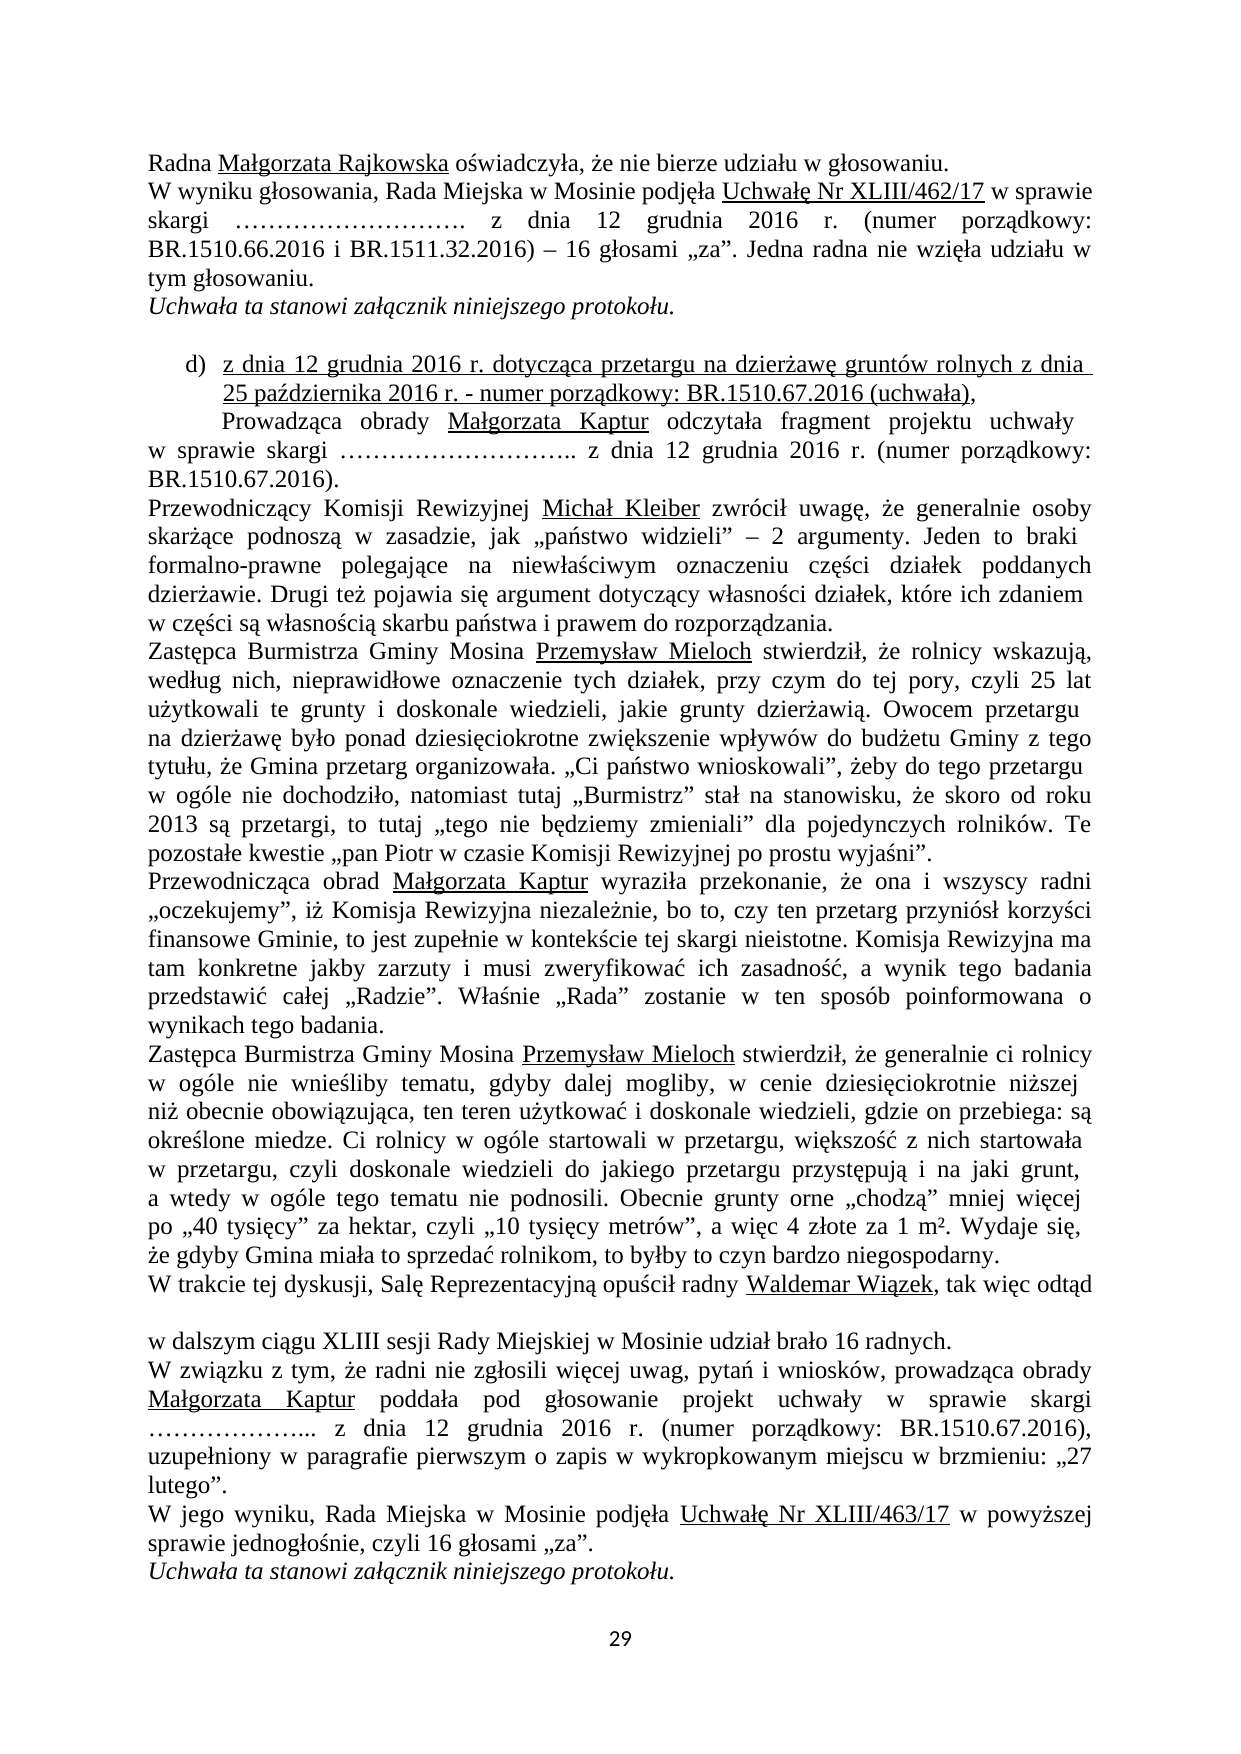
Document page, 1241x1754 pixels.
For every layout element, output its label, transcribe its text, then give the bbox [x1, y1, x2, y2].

text W wyniku głosowania, Rada Miejska w Mosinie podjęła Uchwałę Nr XLIII/462/17 w sprawie skargi ………………………. z dnia 12 grudnia 2016 r. (numer porządkowy: BR.1510.66.2016 i BR.1511.32.2016) – 16 głosami „za”. Jedna radna nie wzięła udziału w tym głosowaniu. [148, 176, 1093, 291]
text Zastępca Burmistrza Gminy Mosina Przemysław Mieloch stwierdził, że rolnicy wskazują, według nich, nieprawidłowe oznaczenie tych działek, przy czym do tej pory, czyli 25 lat użytkowali te grunty i doskonale wiedzieli, jakie grunty dzierżawią. Owocem przetargu na dzierżawę było ponad dziesięciokrotne zwiększenie wpływów do budżetu Gminy z tego tytułu, że Gmina przetarg organizowała. „Ci państwo wnioskowali”, żeby do tego przetargu w ogóle nie dochodziło, natomiast tutaj „Burmistrz” stał na stanowisku, że skoro od roku 2013 są przetargi, to tutaj „tego nie będziemy zmieniali” dla pojedynczych rolników. Te pozostałe kwestie „pan Piotr w czasie Komisji Rewizyjnej po prostu wyjaśni”. [148, 636, 1093, 866]
text Prowadząca obrady Małgorzata Kaptur odczytała fragment projektu uchwały w sprawie skargi ……………………….. z dnia 12 grudnia 2016 r. (numer porządkowy: BR.1510.67.2016). [148, 406, 1093, 493]
text Uchwała ta stanowi załącznik niniejszego protokołu. [148, 1556, 1093, 1585]
text W trakcie tej dyskusji, Salę Reprezentacyjną opuścił radny Waldemar Wiązek, tak więc odtąd w dalszym ciągu XLIII sesji Rady Miejskiej w Mosinie udział brało 16 radnych. [148, 1269, 1093, 1355]
text Radna Małgorzata Rajkowska oświadczyła, że nie bierze udziału w głosowaniu. [148, 148, 1093, 176]
text Uchwała ta stanowi załącznik niniejszego protokołu. [148, 291, 1093, 320]
text Przewodnicząca obrad Małgorzata Kaptur wyraziła przekonanie, że ona i wszyscy radni „oczekujemy”, iż Komisja Rewizyjna niezależnie, bo to, czy ten przetarg przyniósł korzyści finansowe Gminie, to jest zupełnie w kontekście tej skargi nieistotne. Komisja Rewizyjna ma tam konkretne jakby zarzuty i musi zweryfikować ich zasadność, a wynik tego badania przedstawić całej „Radzie”. Właśnie „Rada” zostanie w ten sposób poinformowana o wynikach tego badania. [148, 866, 1093, 1039]
text W jego wyniku, Rada Miejska w Mosinie podjęła Uchwałę Nr XLIII/463/17 w powyższej sprawie jednogłośnie, czyli 16 głosami „za”. [148, 1499, 1093, 1556]
text W związku z tym, że radni nie zgłosili więcej uwag, pytań i wniosków, prowadząca obrady Małgorzata Kaptur poddała pod głosowanie projekt uchwały w sprawie skargi ………………... z dnia 12 grudnia 2016 r. (numer porządkowy: BR.1510.67.2016), uzupełniony w paragrafie pierwszym o zapis w wykropkowanym miejscu w brzmieniu: „27 lutego”. [148, 1355, 1093, 1499]
list z dnia 12 grudnia 2016 r. dotycząca przetargu na dzierżawę gruntów rolnych z dnia 25 października 2016 r. - numer porządkowy: BR.1510.67.2016 (uchwała), [185, 349, 1093, 406]
text Przewodniczący Komisji Rewizyjnej Michał Kleiber zwrócił uwagę, że generalnie osoby skarżące podnoszą w zasadzie, jak „państwo widzieli” – 2 argumenty. Jeden to braki formalno-prawne polegające na niewłaściwym oznaczeniu części działek poddanych dzierżawie. Drugi też pojawia się argument dotyczący własności działek, które ich zdaniem w części są własnością skarbu państwa i prawem do rozporządzania. [148, 493, 1093, 636]
text Zastępca Burmistrza Gminy Mosina Przemysław Mieloch stwierdził, że generalnie ci rolnicy w ogóle nie wnieśliby tematu, gdyby dalej mogliby, w cenie dziesięciokrotnie niższej niż obecnie obowiązująca, ten teren użytkować i doskonale wiedzieli, gdzie on przebiega: są określone miedze. Ci rolnicy w ogóle startowali w przetargu, większość z nich startowała w przetargu, czyli doskonale wiedzieli do jakiego przetargu przystępują i na jaki grunt, a wtedy w ogóle tego tematu nie podnosili. Obecnie grunty orne „chodzą” mniej więcej po „40 tysięcy” za hektar, czyli „10 tysięcy metrów”, a więc 4 złote za 1 m². Wydaje się, że gdyby Gmina miała to sprzedać rolnikom, to byłby to czyn bardzo niegospodarny. [148, 1039, 1093, 1269]
